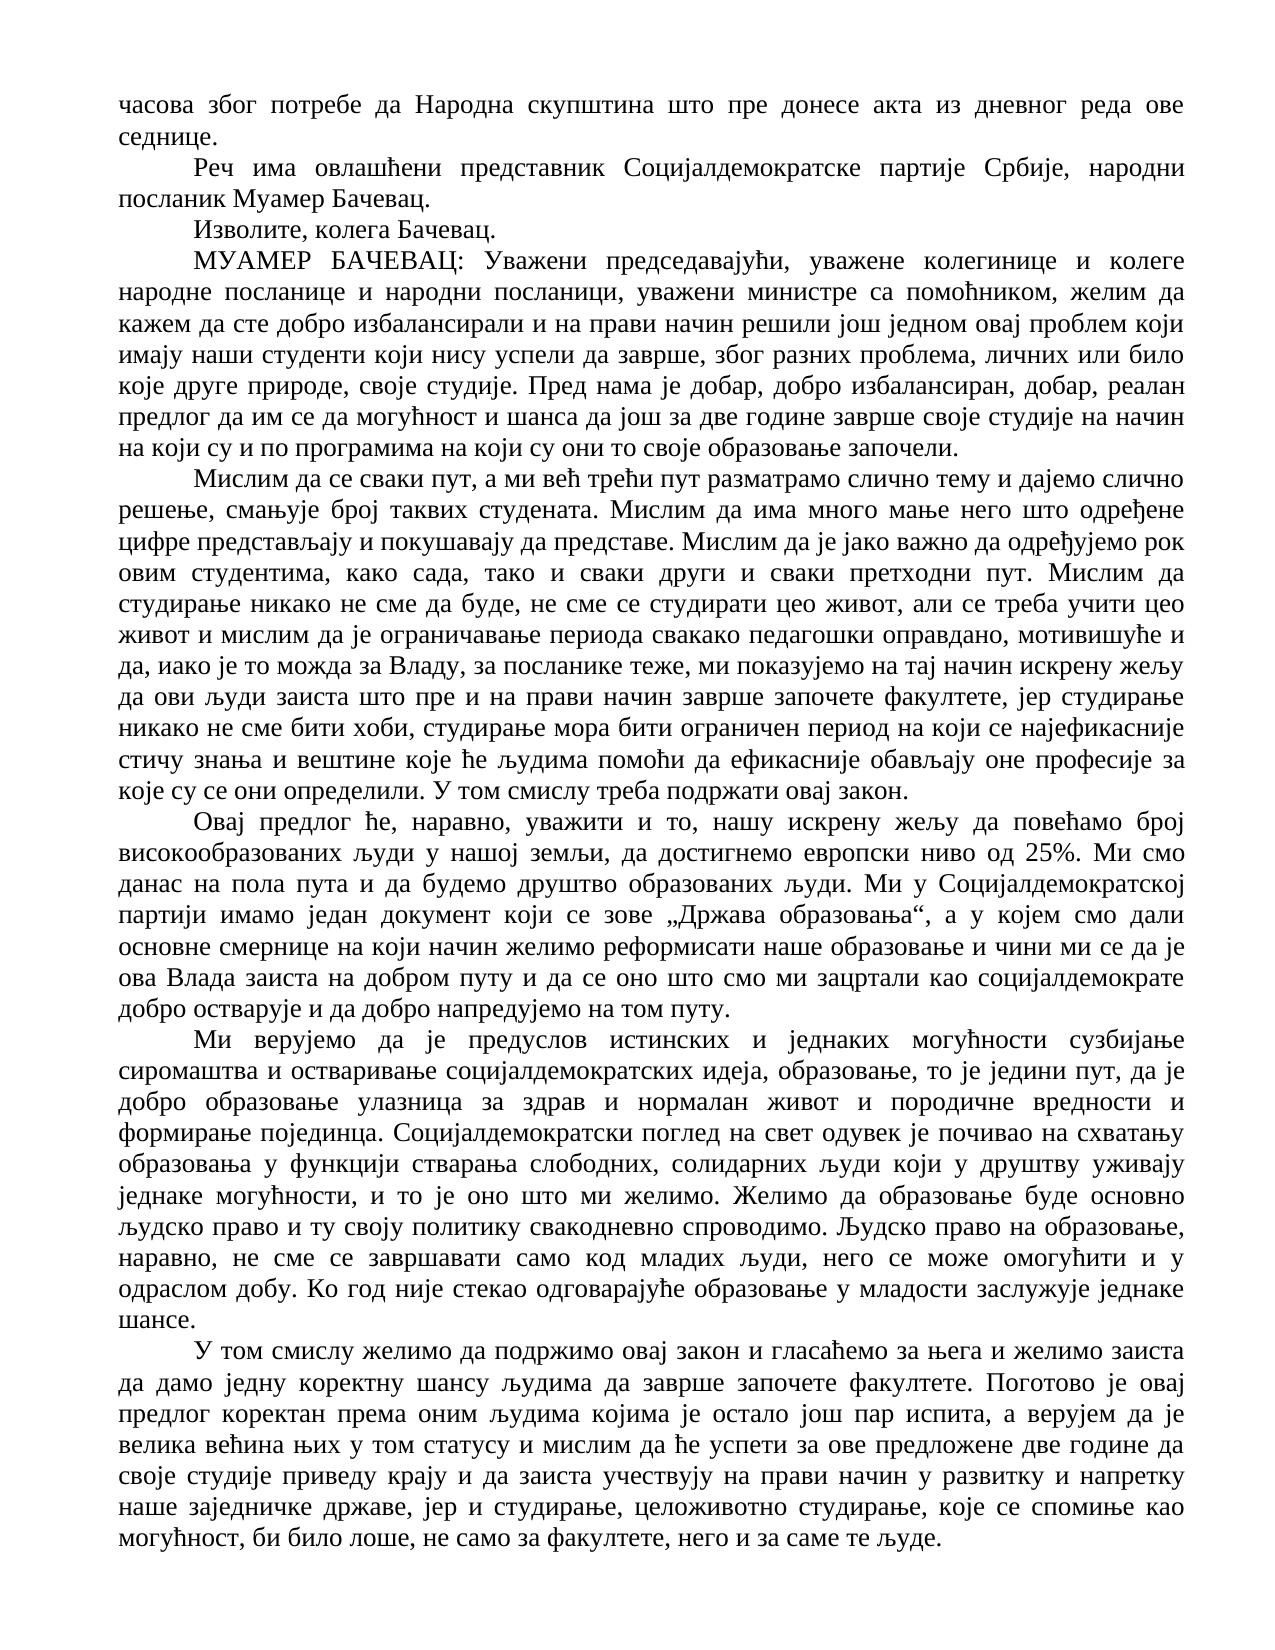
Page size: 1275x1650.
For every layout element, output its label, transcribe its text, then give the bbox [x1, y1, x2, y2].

text Реч има овлашћени представник Социјалдемократске партије Србије, народни посланик Муамер Бачевац. [118, 151, 1186, 213]
text Овај предлог ће, наравно, уважити и то, нашу искрену жељу да повећамо број високообразованих људи у нашој земљи, да достигнемо европски ниво од 25%. Ми смо данас на пола пута и да будемо друштво образованих људи. Ми у Социјалдемократској партији имамо један документ који се зове „Држава образовања“, а у којем смо дали основне смернице на који начин желимо реформисати наше образовање и чини ми се да је ова Влада заиста на добром путу и да се оно што смо ми зацртали као социјалдемократе добро остварује и да добро напредујемо на том путу. [118, 805, 1186, 1023]
text Изволите, колега Бачевац. [118, 213, 1186, 244]
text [118, 89, 1186, 151]
text У том смислу желимо да подржимо овај закон и гласаћемо за њега и желимо заиста да дамо једну коректну шансу људима да заврше започете факултете. Поготово је овај предлог коректан према оним људима којима је остало још пар испита, а верујем да је велика већина њих у том статусу и мислим да ће успети за ове предложене две године да своје студије приведу крају и да заиста учествују на прави начин у развитку и напретку наше заједничке државе, јер и студирање, целоживотно студирање, које се спомиње као могућност, би било лоше, не само за факултете, него и за саме те људе. [118, 1334, 1186, 1552]
text МУАМЕР БАЧЕВАЦ: Уважени председавајући, уважене колегинице и колеге народне посланице и народни посланици, уважени министре са помоћником, желим да кажем да сте добро избалансирали и на прави начин решили још једном овај проблем који имају наши студенти који нису успели да заврше, због разних проблема, личних или било које друге природе, своје студије. Пред нама је добар, добро избалансиран, добар, реалан предлог да им се да могућност и шанса да још за две године заврше своје студије на начин на који су и по програмима на који су они то своје образовање започели. [118, 244, 1186, 462]
text Мислим да се сваки пут, а ми већ трећи пут разматрамо слично тему и дајемо слично решење, смањује број таквих студената. Мислим да има много мање него што одређене цифре представљају и покушавају да представе. Мислим да је јако важно да одређујемо рок овим студентима, како сада, тако и сваки други и сваки претходни пут. Мислим да студирање никако не сме да буде, не сме се студирати цео живот, али се треба учити цео живот и мислим да је ограничавање периода свакако педагошки оправдано, мотивишуће и да, иако је то можда за Владу, за посланике теже, ми показујемо на тај начин искрену жељу да ови људи заиста што пре и на прави начин заврше започете факултете, јер студирање никако не сме бити хоби, студирање мора бити ограничен период на који се најефикасније стичу знања и вештине које ће људима помоћи да ефикасније обављају оне професије за које су се они определили. У том смислу треба подржати овај закон. [118, 462, 1186, 805]
text Ми верујемо да је предуслов истинских и једнаких могућности сузбијање сиромаштва и остваривање социјалдемократских идеја, образовање, то је једини пут, да је добро образовање улазница за здрав и нормалан живот и породичне вредности и формирање појединца. Социјалдемократски поглед на свет одувек је почивао на схватању образовања у функцији стварања слободних, солидарних људи који у друштву уживају једнаке могућности, и то је оно што ми желимо. Желимо да образовање буде основно људско право и ту своју политику свакодневно спроводимо. Људско право на образовање, наравно, не сме се завршавати само код младих људи, него се може омогућити и у одраслом добу. Ко год није стекао одговарајуће образовање у младости заслужује једнаке шансе. [118, 1023, 1186, 1334]
